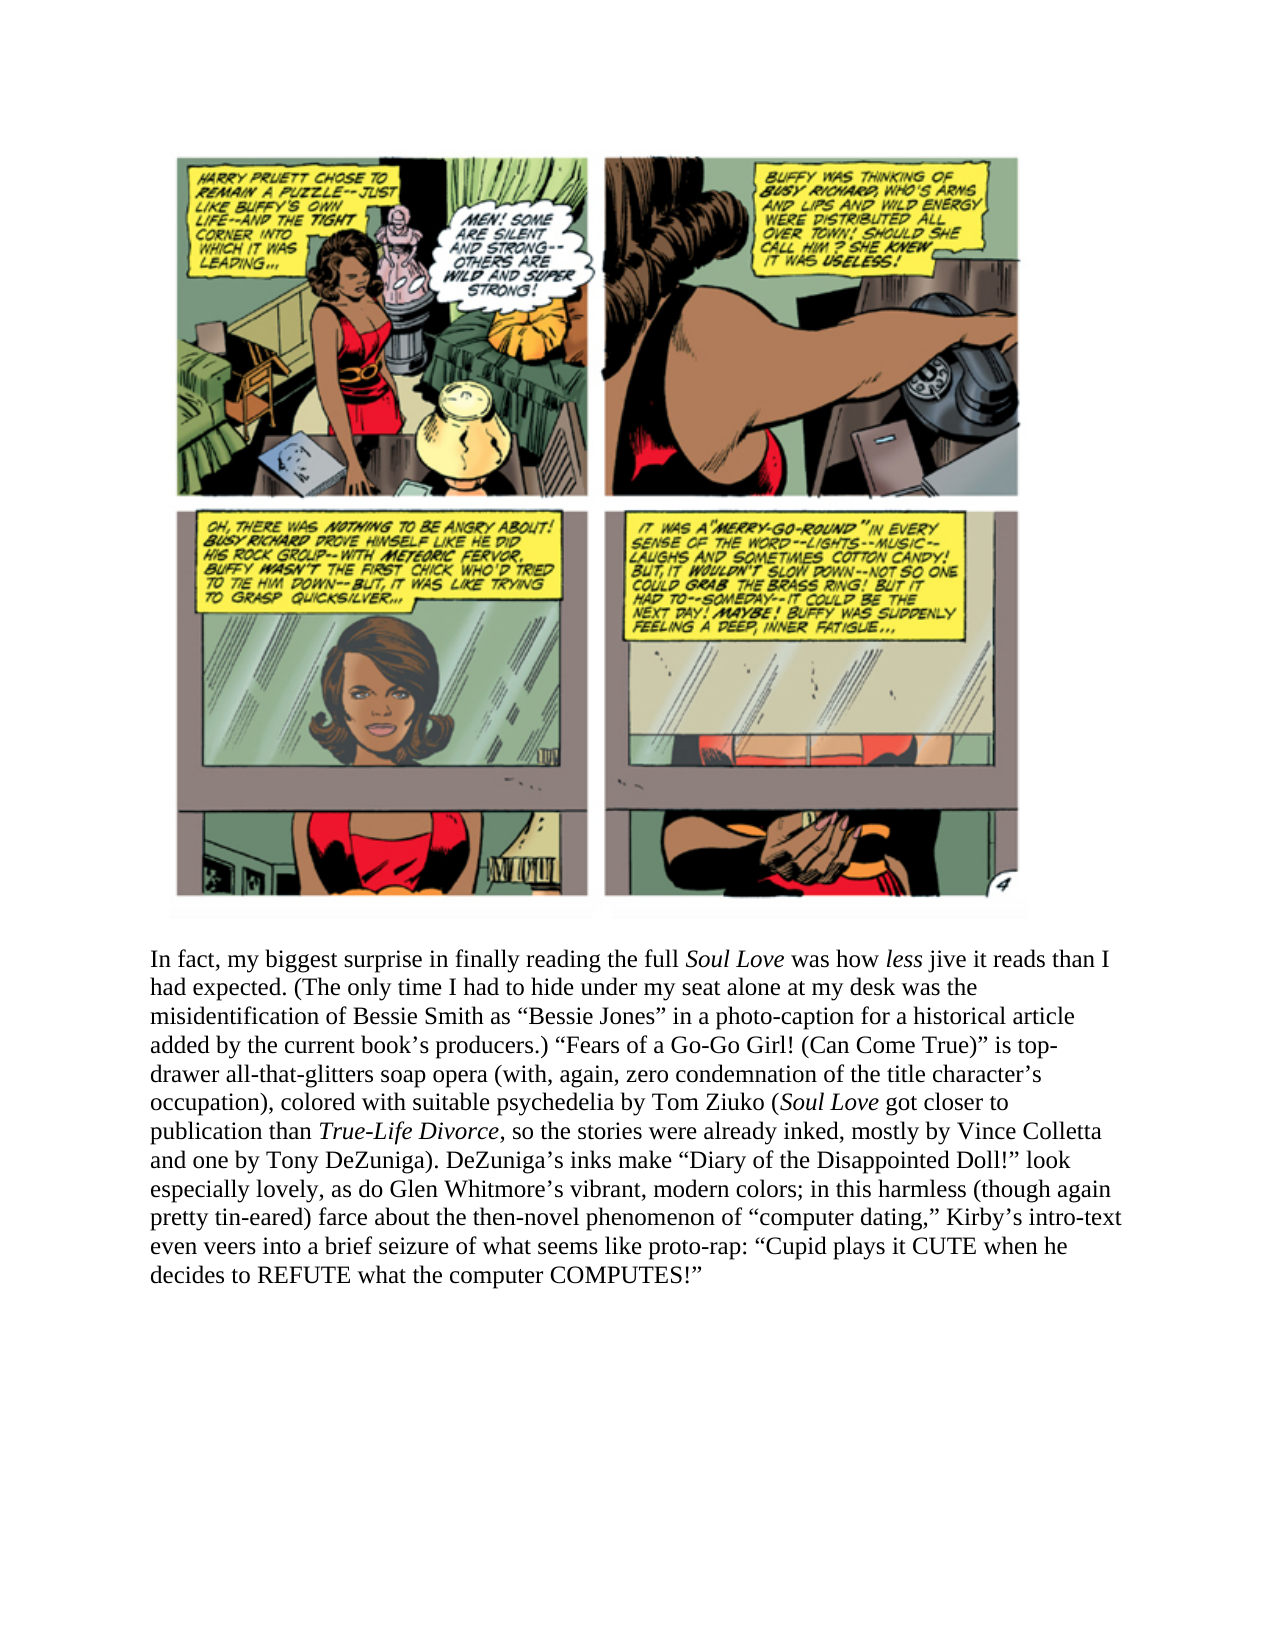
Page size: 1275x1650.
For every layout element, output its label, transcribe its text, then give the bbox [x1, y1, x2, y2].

text In fact, my biggest surprise in finally reading the full Soul Love was how less jive it reads than I had expected. (The only time I had to hide under my seat alone at my desk was the misidentification of Bessie Smith as “Bessie Jones” in a photo-caption for a historical article added by the current book’s producers.) “Fears of a Go-Go Girl! (Can Come True)” is top-drawer all-that-glitters soap opera (with, again, zero condemnation of the title character’s occupation), colored with suitable psychedelia by Tom Ziuko (Soul Love got closer to publication than True-Life Divorce, so the stories were already inked, mostly by Vince Colletta and one by Tony DeZuniga). DeZuniga’s inks make “Diary of the Disappointed Doll!” look especially lovely, as do Glen Whitmore’s vibrant, modern colors; in this harmless (though again pretty tin-eared) farce about the then-novel phenomenon of “computer dating,” Kirby’s intro-text even veers into a brief seizure of what seems like proto-rap: “Cupid plays it CUTE when he decides to REFUTE what the computer COMPUTES!” [150, 944, 1125, 1289]
picture [168, 150, 1029, 919]
